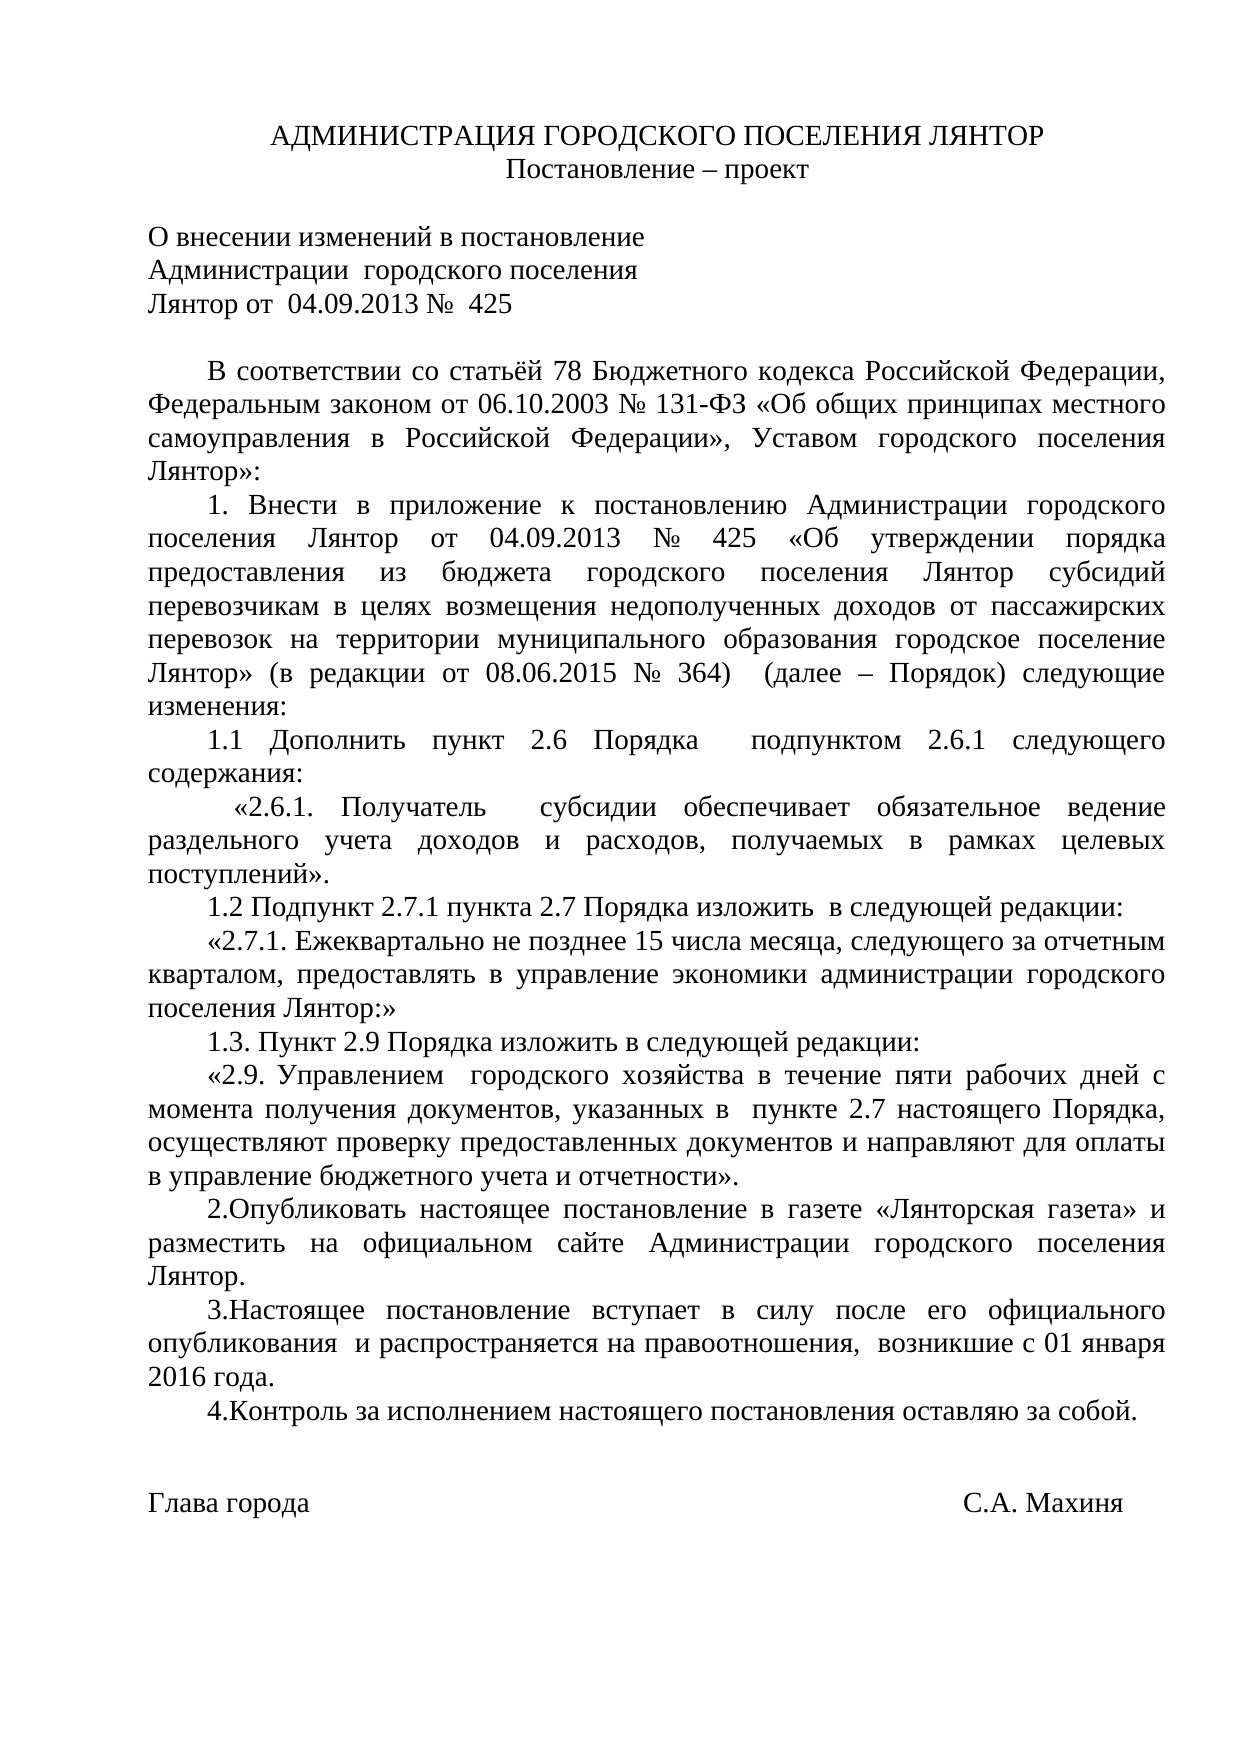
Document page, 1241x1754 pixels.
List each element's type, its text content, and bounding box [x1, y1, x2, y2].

text О внесении изменений в постановление [148, 219, 1167, 252]
list «2.9. Управлением городского хозяйства в течение пяти рабочих дней с момента получения документов, указанных в пункте 2.7 настоящего Порядка, осуществляют проверку предоставленных документов и направляют для оплаты в управление бюджетного учета и отчетности». [148, 1057, 1167, 1191]
text «2.7.1. Ежеквартально не позднее 15 числа месяца, следующего за отчетным кварталом, предоставлять в управление экономики администрации городского поселения Лянтор:» [148, 923, 1167, 1024]
text 1.2 Подпункт 2.7.1 пункта 2.7 Порядка изложить в следующей редакции: [148, 889, 1167, 923]
text АДМИНИСТРАЦИЯ ГОРОДСКОГО ПОСЕЛЕНИЯ ЛЯНТОР [148, 118, 1167, 152]
text 3.Настоящее постановление вступает в силу после его официального опубликования и распространяется на правоотношения, возникшие с 01 января 2016 года. [148, 1292, 1167, 1393]
text 2.Опубликовать настоящее постановление в газете «Лянторская газета» и разместить на официальном сайте Администрации городского поселения Лянтор. [148, 1191, 1167, 1292]
text 1. Внести в приложение к постановлению Администрации городского поселения Лянтор от 04.09.2013 № 425 «Об утверждении порядка предоставления из бюджета городского поселения Лянтор субсидий перевозчикам в целях возмещения недополученных доходов от пассажирских перевозок на территории муниципального образования городское поселение Лянтор» (в редакции от 08.06.2015 № 364) (далее – Порядок) следующие изменения: [148, 487, 1167, 722]
text Администрации городского поселения [148, 252, 1167, 286]
text Глава города С.А. Махиня [148, 1486, 1167, 1519]
text 4.Контроль за исполнением настоящего постановления оставляю за собой. [148, 1393, 1167, 1426]
text «2.6.1. Получатель субсидии обеспечивает обязательное ведение раздельного учета доходов и расходов, получаемых в рамках целевых поступлений». [148, 789, 1167, 889]
list 1.3. Пункт 2.9 Порядка изложить в следующей редакции: [148, 1024, 1167, 1057]
text Постановление – проект [148, 152, 1167, 185]
text В соответствии со статьёй 78 Бюджетного кодекса Российской Федерации, Федеральным законом от 06.10.2003 № 131-ФЗ «Об общих принципах местного самоуправления в Российской Федерации», Уставом городского поселения Лянтор»: [148, 353, 1167, 487]
text 1.1 Дополнить пункт 2.6 Порядка подпунктом 2.6.1 следующего содержания: [148, 722, 1167, 789]
text Лянтор от 04.09.2013 № 425 [148, 286, 1167, 319]
